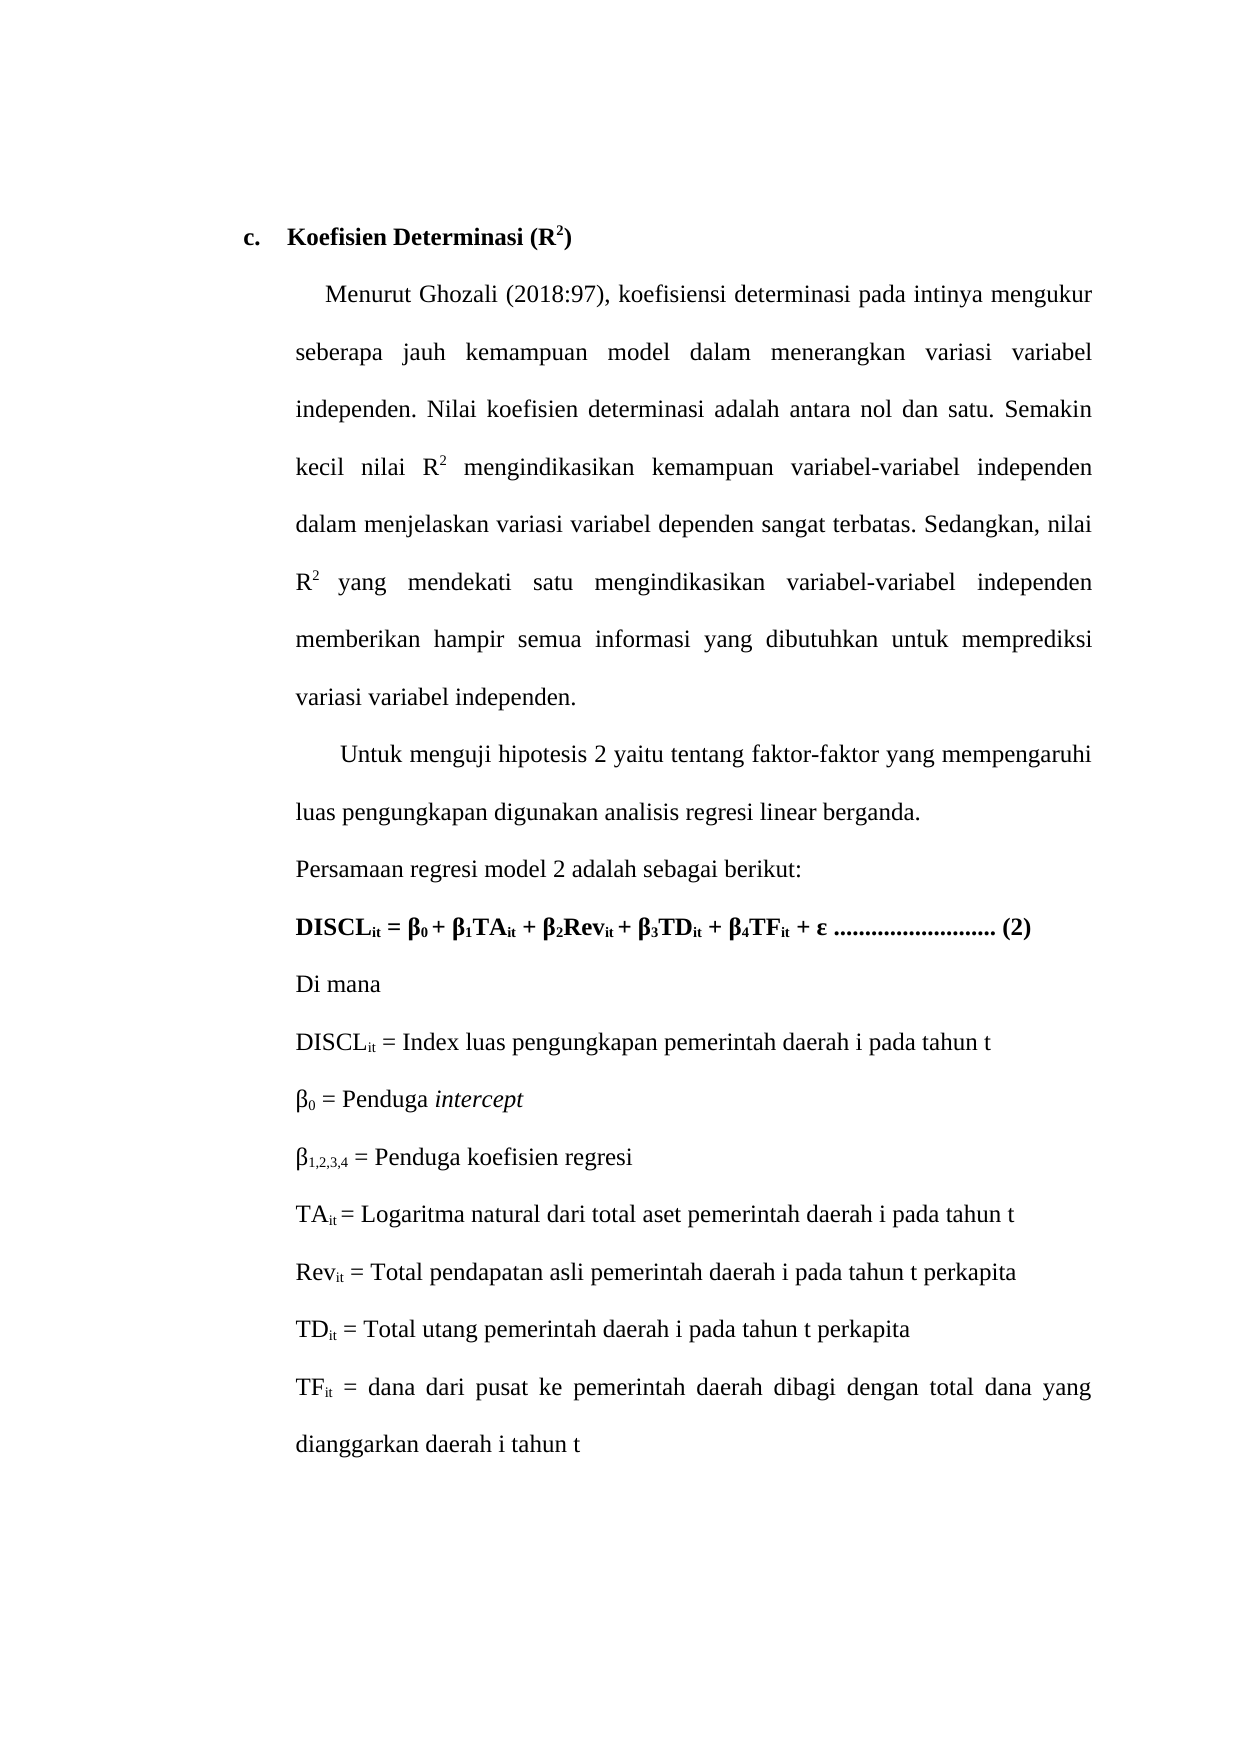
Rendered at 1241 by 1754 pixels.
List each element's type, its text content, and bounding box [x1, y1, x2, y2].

text β1,2,3,4 = Penduga koefisien regresi [177, 1142, 1092, 1171]
text Revit = Total pendapatan asli pemerintah daerah i pada tahun t perkapita [251, 1257, 1092, 1286]
list Koefisien Determinasi (R2) [243, 222, 1092, 251]
text β0 = Penduga intercept [177, 1084, 1092, 1113]
text TFit = dana dari pusat ke pemerintah daerah dibagi dengan total dana yang dianggarkan daerah i tahun t [295, 1372, 1092, 1458]
text Di mana [281, 969, 1092, 998]
list Menurut Ghozali (2018:97), koefisiensi determinasi pada intinya mengukur seberapa jauh kemampuan model dalam menerangkan variasi variabel independen. Nilai koefisien determinasi adalah antara nol dan satu. Semakin kecil nilai R2 mengindikasikan kemampuan variabel-variabel independen dalam menjelaskan variasi variabel dependen sangat terbatas. Sedangkan, nilai R2 yang mendekati satu mengindikasikan variabel-variabel independen memberikan hampir semua informasi yang dibutuhkan untuk memprediksi variasi variabel independen. [295, 279, 1092, 711]
text Persamaan regresi model 2 adalah sebagai berikut: [295, 854, 1092, 883]
text Untuk menguji hipotesis 2 yaitu tentang faktor-faktor yang mempengaruhi luas pengungkapan digunakan analisis regresi linear berganda. [295, 739, 1092, 826]
text DISCLit = Index luas pengungkapan pemerintah daerah i pada tahun t [177, 1027, 1092, 1056]
text TDit = Total utang pemerintah daerah i pada tahun t perkapita [177, 1314, 1092, 1343]
text DISCLit = β0 + β1TAit + β2Revit + β3TDit + β4TFit + ε .......................... (2) [177, 912, 1092, 941]
text TAit = Logaritma natural dari total aset pemerintah daerah i pada tahun t [177, 1199, 1092, 1228]
